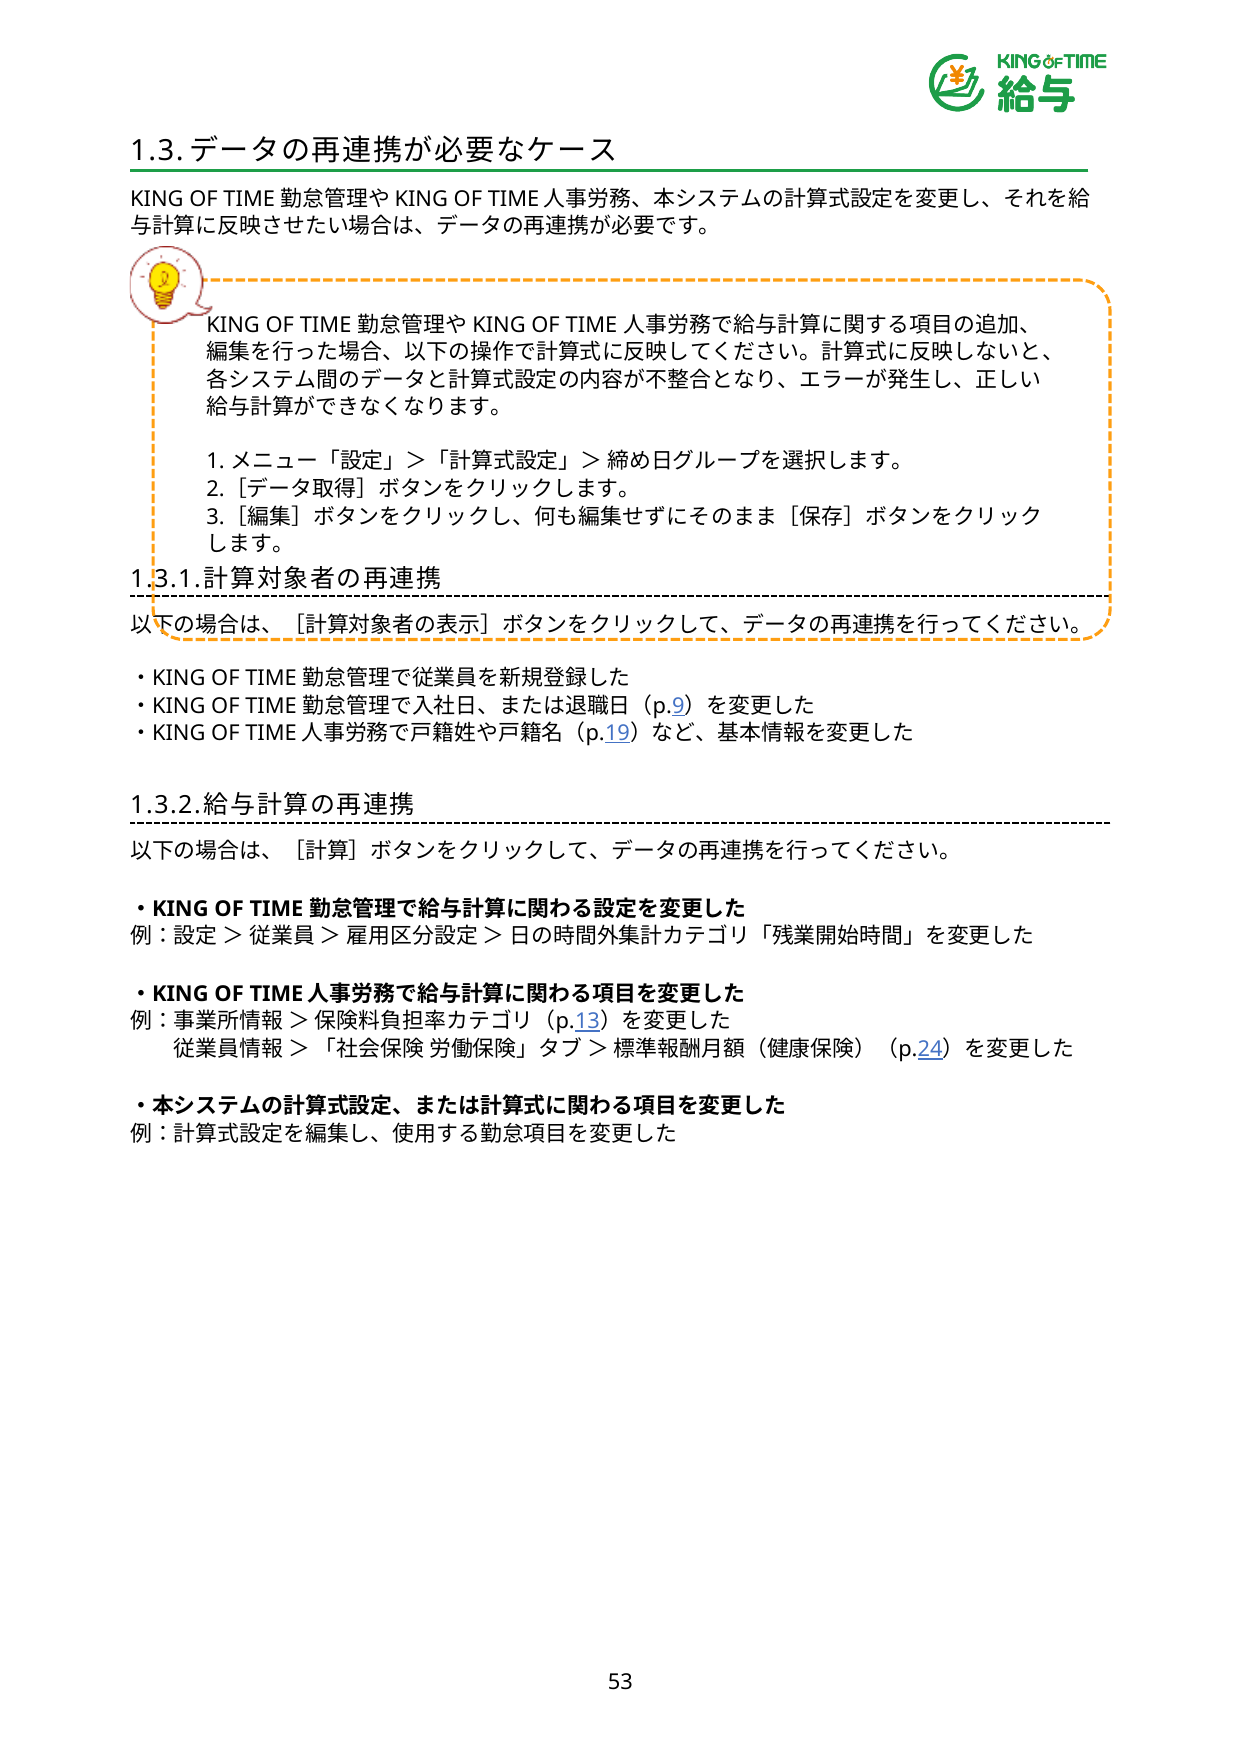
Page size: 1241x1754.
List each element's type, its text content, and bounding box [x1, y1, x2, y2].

text ・KING OF TIME 勤怠管理で給与計算に関わる設定を変更した [130, 894, 1110, 922]
text 例：計算式設定を編集し、使用する勤怠項目を変更した [130, 1119, 1110, 1146]
text ・KING OF TIME 勤怠管理で入社日、または退職日（p.10）を変更した ・KING OF TIME人事労務で戸籍姓や戸籍名（p.21）など、基本情報を変更した [130, 691, 1110, 746]
text ・KING OF TIME人事労務で給与計算に関わる項目を変更した [130, 979, 1110, 1006]
text 従業員情報 ＞ 「社会保険 労働保険」タブ ＞ 標準報酬月額（健康保険）（p.27）を変更した [130, 1034, 1110, 1062]
subtitle 計算対象者の再連携 [130, 562, 1110, 597]
picture [129, 246, 213, 324]
picture [924, 53, 1111, 114]
text 以下の場合は、［計算対象者の表示］ボタンをクリックして、データの再連携を行ってください。 [155, 610, 1110, 637]
text KING OF TIME 勤怠管理やKING OF TIME人事労務、本システムの計算式設定を変更し、それを給与計算に反映させたい場合は、データの再連携が必要です。 [130, 184, 1110, 239]
text 以下の場合は、［計算］ボタンをクリックして、データの再連携を行ってください。 [130, 837, 1110, 864]
subtitle 給与計算の再連携 [130, 788, 1110, 824]
text 例：事業所情報 ＞ 保険料負担率カテゴリ（p.14）を変更した [130, 1006, 1110, 1034]
text ・本システムの計算式設定、または計算式に関わる項目を変更した [130, 1091, 1110, 1119]
text 例：設定 ＞ 従業員 ＞ 雇用区分設定 ＞ 日の時間外集計カテゴリ「残業開始時間」を変更した [130, 922, 1110, 949]
subtitle データの再連携が必要なケース [130, 131, 1088, 169]
text ・KING OF TIME 勤怠管理で従業員を新規登録した [130, 663, 1110, 691]
